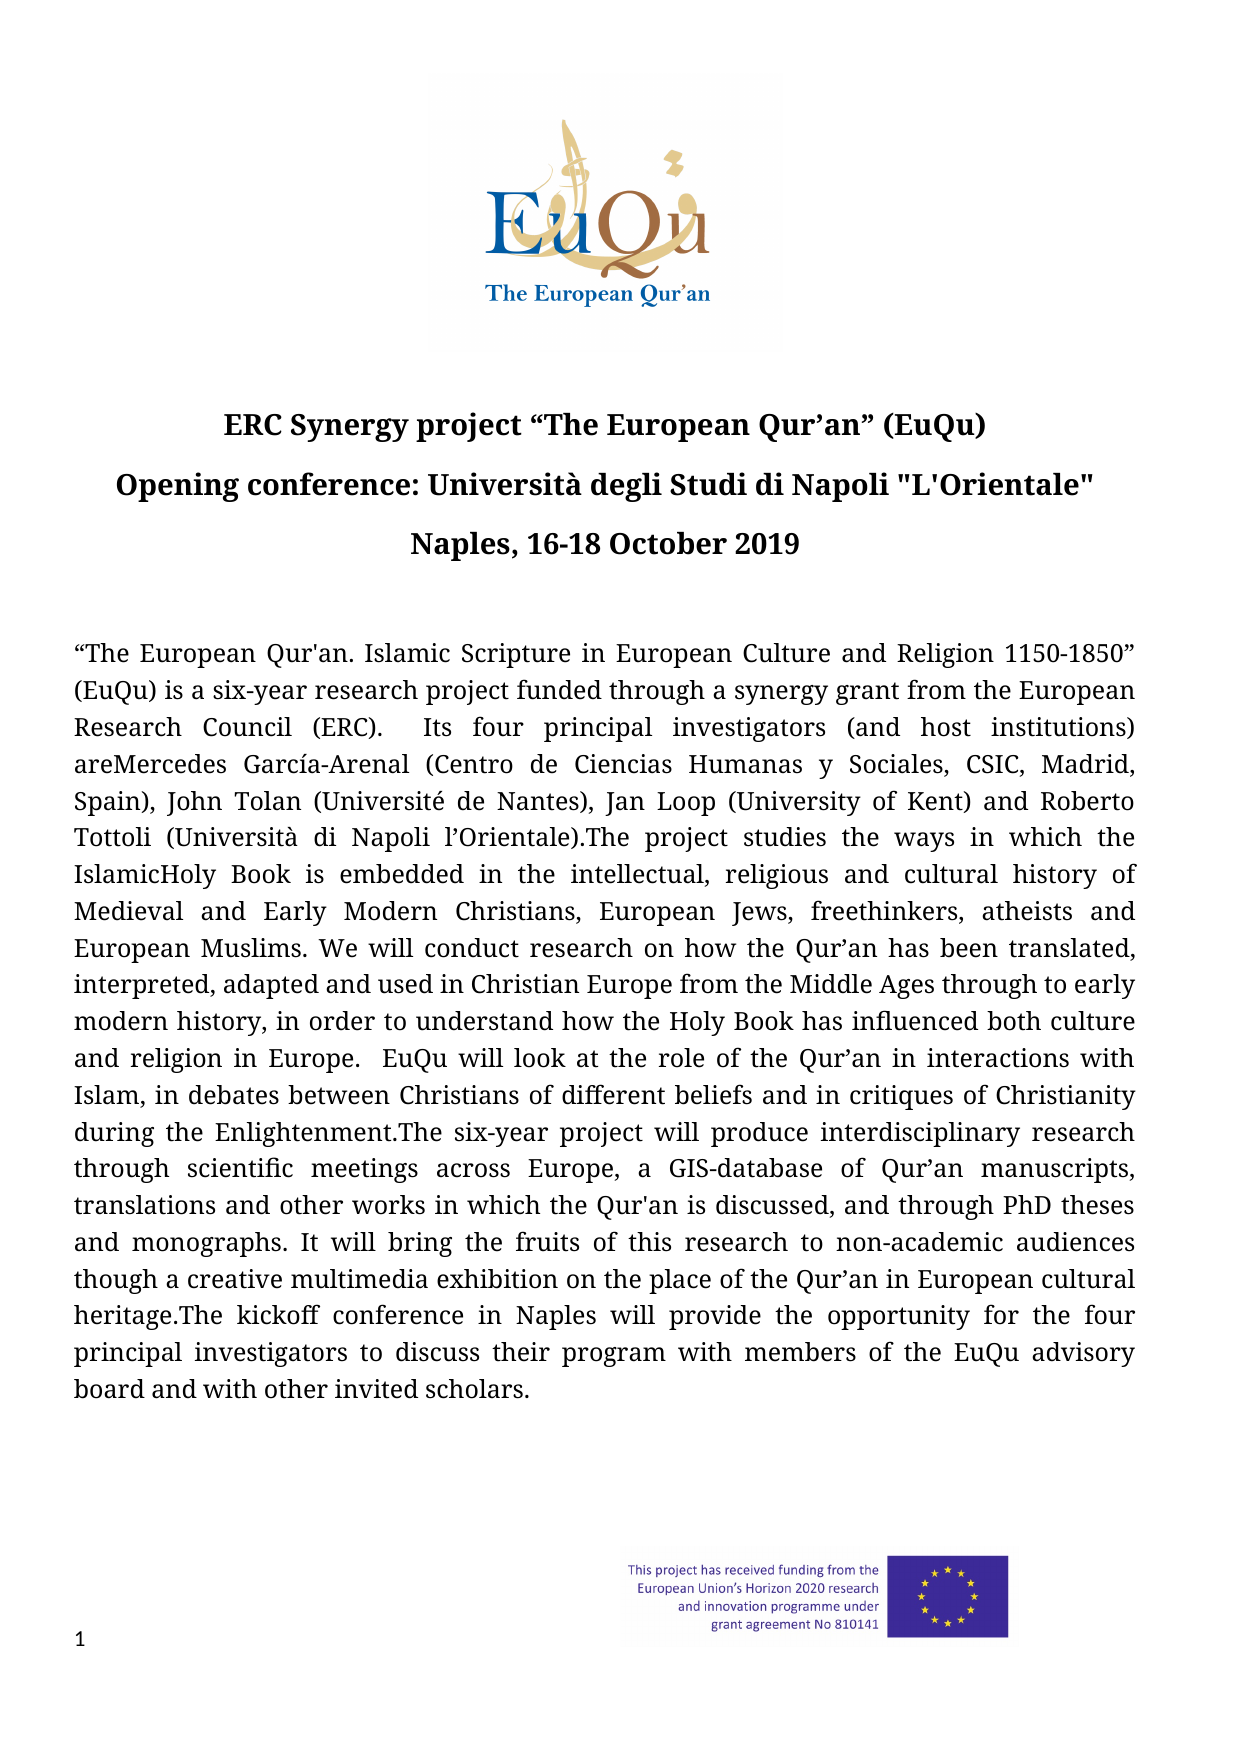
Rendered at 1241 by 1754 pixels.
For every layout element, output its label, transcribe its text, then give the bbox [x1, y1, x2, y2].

text Opening conference: Università degli Studi di Napoli "L'Orientale" [74, 464, 1137, 503]
text ERC Synergy project “The European Qur’an” (EuQu) [74, 404, 1137, 444]
text Naples, 16-18 October 2019 [74, 523, 1137, 563]
picture [427, 73, 783, 352]
text “The European Qur'an. Islamic Scripture in European Culture and Religion 1150-1850” (EuQu) is a six-year research project funded through a synergy grant from the European Research Council (ERC). Its four principal investigators (and host institutions) areMercedes García-Arenal (Centro de Ciencias Humanas y Sociales, CSIC, Madrid, Spain), John Tolan (Université de Nantes), Jan Loop (University of Kent) and Roberto Tottoli (Università di Napoli l’Orientale).The project studies the ways in which the IslamicHoly Book is embedded in the intellectual, religious and cultural history of Medieval and Early Modern Christians, European Jews, freethinkers, atheists and European Muslims. We will conduct research on how the Qur’an has been translated, interpreted, adapted and used in Christian Europe from the Middle Ages through to early modern history, in order to understand how the Holy Book has influenced both culture and religion in Europe. EuQu will look at the role of the Qur’an in interactions with Islam, in debates between Christians of different beliefs and in critiques of Christianity during the Enlightenment.The six-year project will produce interdisciplinary research through scientific meetings across Europe, a GIS-database of Qur’an manuscripts, translations and other works in which the Qur'an is discussed, and through PhD theses and monographs. It will bring the fruits of this research to non-academic audiences though a creative multimedia exhibition on the place of the Qur’an in European cultural heritage.The kickoff conference in Naples will provide the opportunity for the four principal investigators to discuss their program with members of the EuQu advisory board and with other invited scholars. [74, 636, 1137, 1406]
picture [620, 1546, 1019, 1647]
